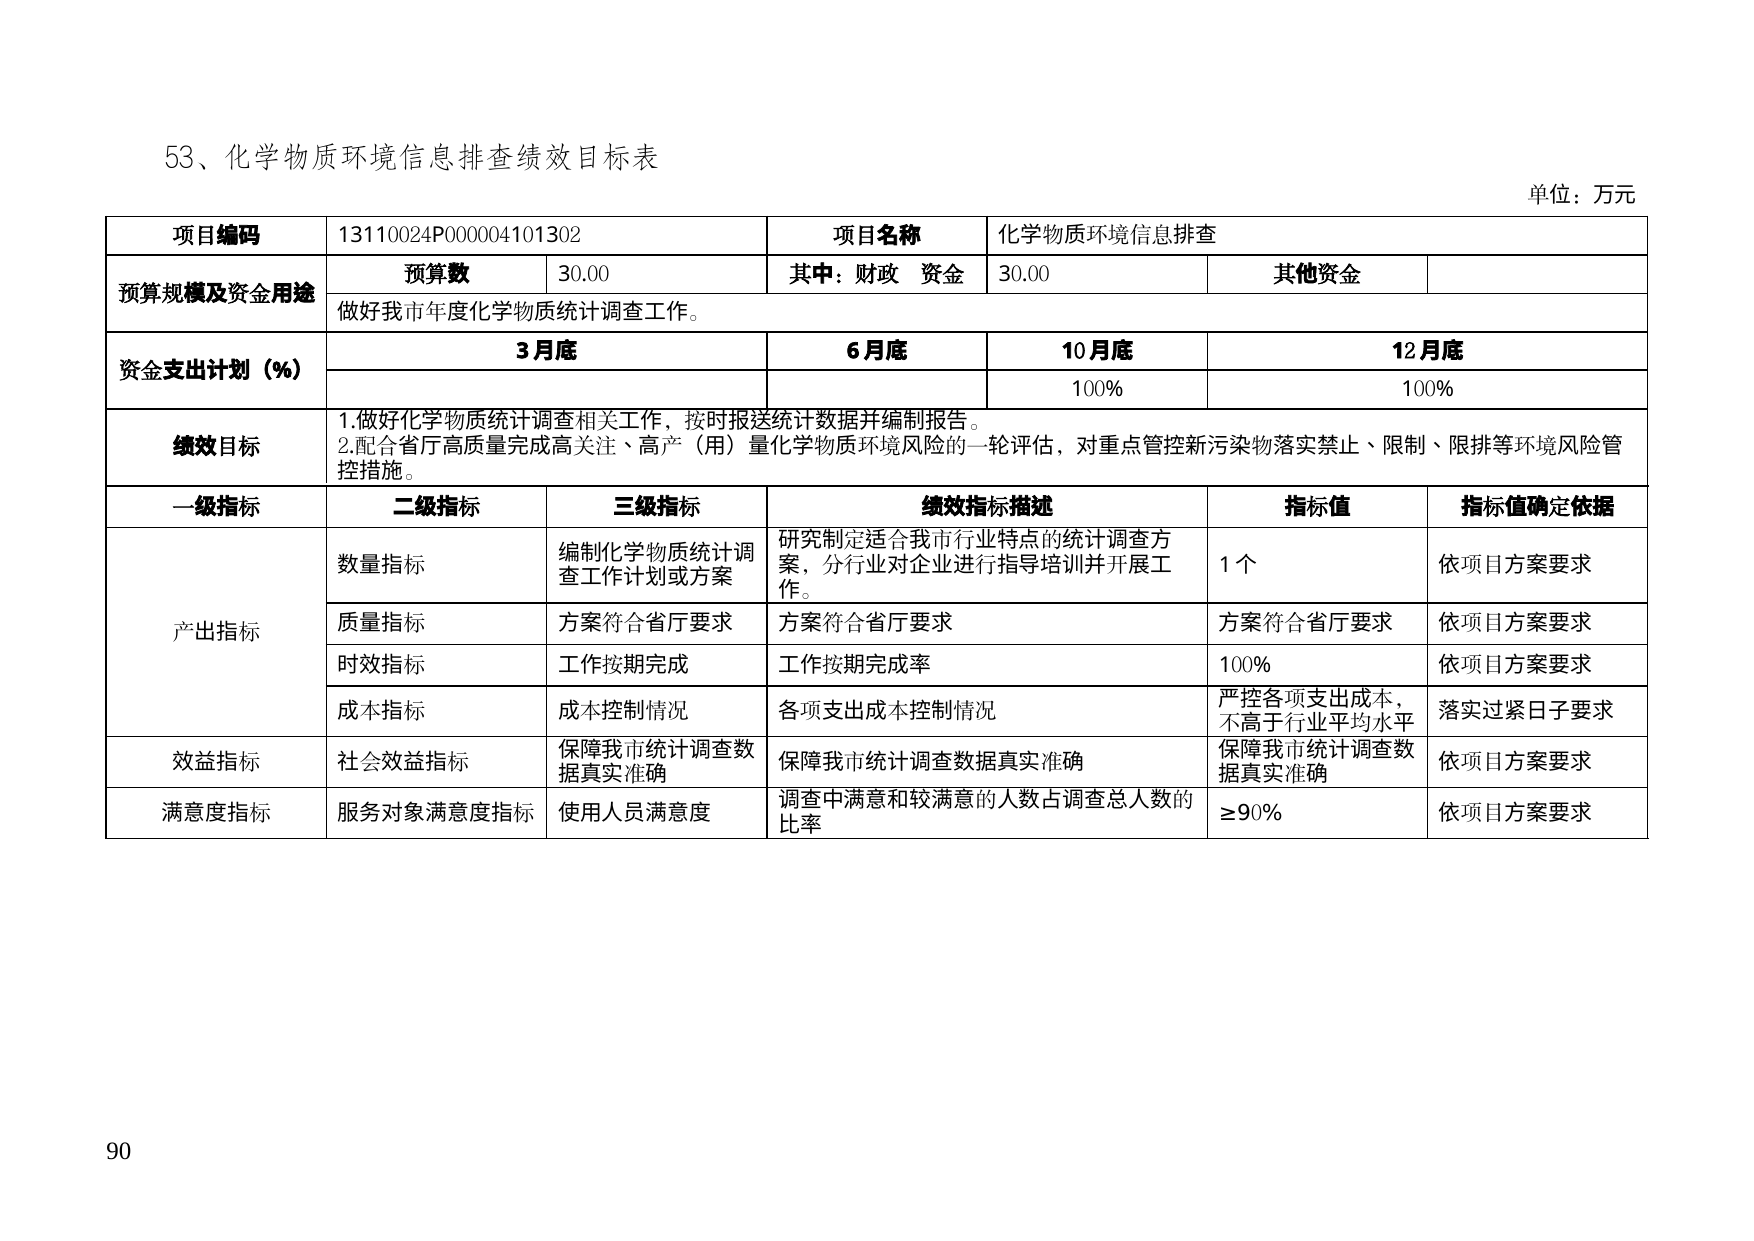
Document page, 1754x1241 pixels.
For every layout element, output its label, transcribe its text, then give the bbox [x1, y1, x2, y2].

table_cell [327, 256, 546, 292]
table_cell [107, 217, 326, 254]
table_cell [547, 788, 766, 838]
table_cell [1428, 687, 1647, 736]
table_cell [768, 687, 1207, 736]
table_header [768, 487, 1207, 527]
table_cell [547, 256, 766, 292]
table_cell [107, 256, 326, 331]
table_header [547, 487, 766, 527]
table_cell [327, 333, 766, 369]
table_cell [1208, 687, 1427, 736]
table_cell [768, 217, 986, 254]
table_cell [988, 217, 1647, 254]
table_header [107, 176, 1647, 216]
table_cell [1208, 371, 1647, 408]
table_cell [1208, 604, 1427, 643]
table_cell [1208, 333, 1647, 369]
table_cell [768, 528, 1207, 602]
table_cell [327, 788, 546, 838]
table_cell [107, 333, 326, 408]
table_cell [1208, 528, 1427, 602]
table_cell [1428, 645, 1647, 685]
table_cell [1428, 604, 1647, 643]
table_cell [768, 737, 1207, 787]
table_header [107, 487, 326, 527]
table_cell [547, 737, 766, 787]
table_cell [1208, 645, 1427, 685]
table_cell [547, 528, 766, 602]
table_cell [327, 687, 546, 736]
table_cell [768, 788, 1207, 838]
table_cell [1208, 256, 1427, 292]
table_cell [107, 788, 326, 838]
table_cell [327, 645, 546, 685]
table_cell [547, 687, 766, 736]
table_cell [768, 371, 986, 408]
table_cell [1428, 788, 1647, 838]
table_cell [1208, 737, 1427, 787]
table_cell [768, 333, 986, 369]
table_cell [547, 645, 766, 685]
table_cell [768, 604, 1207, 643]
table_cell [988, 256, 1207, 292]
text 53、化学物质环境信息排查绩效目标表 [106, 142, 1648, 174]
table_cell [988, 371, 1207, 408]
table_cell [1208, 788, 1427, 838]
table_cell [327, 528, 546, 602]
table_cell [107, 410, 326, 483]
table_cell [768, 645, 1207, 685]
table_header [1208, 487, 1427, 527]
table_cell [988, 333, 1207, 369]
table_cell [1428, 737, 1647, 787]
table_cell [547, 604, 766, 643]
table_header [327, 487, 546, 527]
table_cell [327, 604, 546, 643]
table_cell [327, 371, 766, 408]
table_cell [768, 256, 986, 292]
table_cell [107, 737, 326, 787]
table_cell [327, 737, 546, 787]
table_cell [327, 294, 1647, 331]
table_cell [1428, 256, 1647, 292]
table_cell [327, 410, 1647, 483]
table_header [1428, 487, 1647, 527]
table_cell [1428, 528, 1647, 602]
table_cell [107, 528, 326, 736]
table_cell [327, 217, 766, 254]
